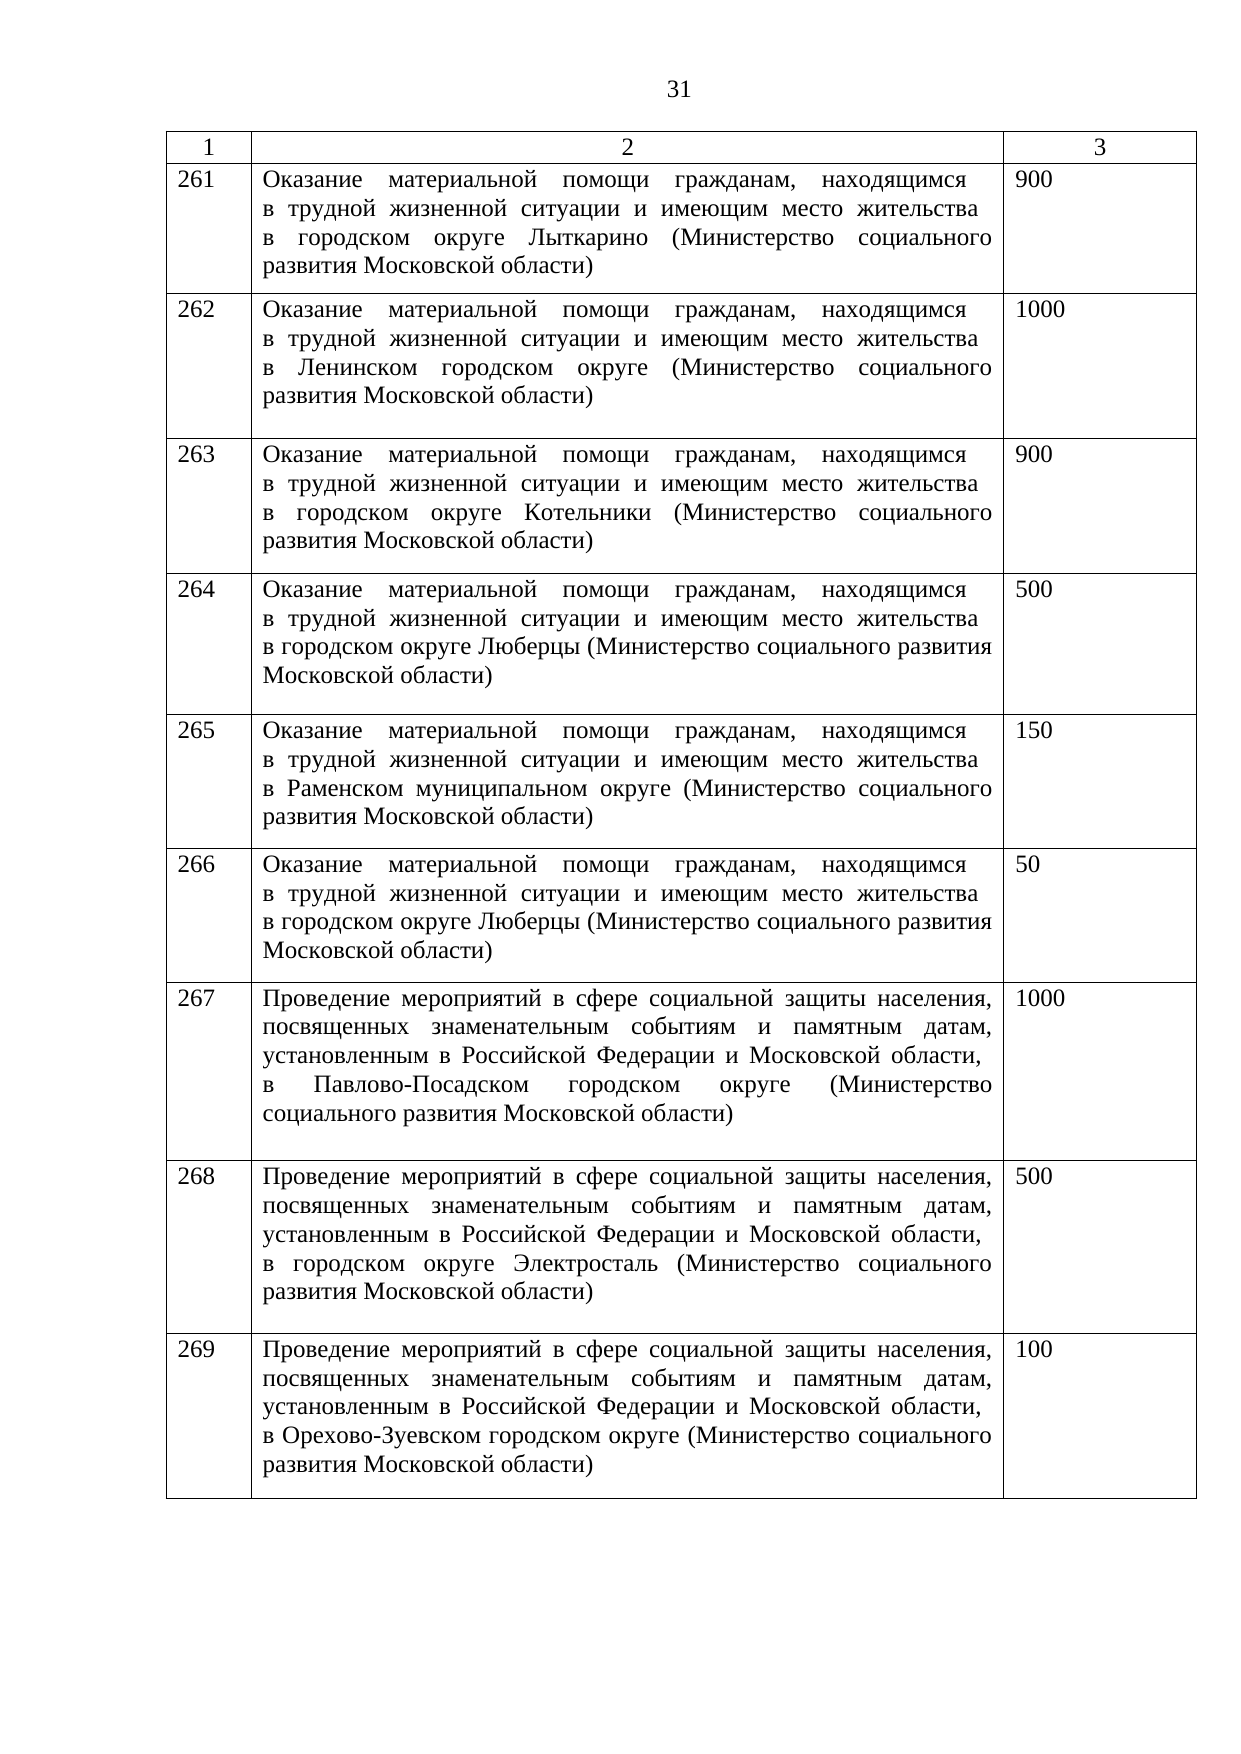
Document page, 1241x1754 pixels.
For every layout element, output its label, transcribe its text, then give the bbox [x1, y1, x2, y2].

table_cell Проведение мероприятий в сфере социальной защиты населения, посвященных знаменательным событиям и памятным датам, установленным в Российской Федерации и Московской области, в Павлово-Посадском городском округе (Министерство социального развития Московской области) [252, 983, 1003, 1160]
table_cell 266 [167, 849, 251, 982]
table_cell Проведение мероприятий в сфере социальной защиты населения, посвященных знаменательным событиям и памятным датам, установленным в Российской Федерации и Московской области, в Орехово-Зуевском городском округе (Министерство социального развития Московской области) [252, 1334, 1003, 1498]
table_cell 269 [167, 1334, 251, 1498]
table_cell Оказание материальной помощи гражданам, находящимся в трудной жизненной ситуации и имеющим место жительства в городском округе Лыткарино (Министерство социального развития Московской области) [252, 164, 1003, 293]
table_cell 900 [1004, 439, 1196, 573]
table_cell 262 [167, 294, 251, 438]
table_cell 265 [167, 715, 251, 848]
table_cell 150 [1004, 715, 1196, 848]
table_cell 268 [167, 1161, 251, 1333]
table_cell Оказание материальной помощи гражданам, находящимся в трудной жизненной ситуации и имеющим место жительства в Раменском муниципальном округе (Министерство социального развития Московской области) [252, 715, 1003, 848]
table_cell Оказание материальной помощи гражданам, находящимся в трудной жизненной ситуации и имеющим место жительства в городском округе Котельники (Министерство социального развития Московской области) [252, 439, 1003, 573]
table_cell 500 [1004, 1161, 1196, 1333]
table_cell Оказание материальной помощи гражданам, находящимся в трудной жизненной ситуации и имеющим место жительства в городском округе Люберцы (Министерство социального развития Московской области) [252, 574, 1003, 714]
table_cell 264 [167, 574, 251, 714]
table_cell 261 [167, 164, 251, 293]
table_header 3 [1004, 132, 1196, 163]
table_header 1 [167, 132, 251, 163]
table_header 2 [252, 132, 1003, 163]
table_cell 50 [1004, 849, 1196, 982]
table_cell 900 [1004, 164, 1196, 293]
table_cell Проведение мероприятий в сфере социальной защиты населения, посвященных знаменательным событиям и памятным датам, установленным в Российской Федерации и Московской области, в городском округе Электросталь (Министерство социального развития Московской области) [252, 1161, 1003, 1333]
table_cell 263 [167, 439, 251, 573]
table_cell 500 [1004, 574, 1196, 714]
table_cell 100 [1004, 1334, 1196, 1498]
table_cell Оказание материальной помощи гражданам, находящимся в трудной жизненной ситуации и имеющим место жительства в городском округе Люберцы (Министерство социального развития Московской области) [252, 849, 1003, 982]
table_cell 1000 [1004, 294, 1196, 438]
table_cell Оказание материальной помощи гражданам, находящимся в трудной жизненной ситуации и имеющим место жительства в Ленинском городском округе (Министерство социального развития Московской области) [252, 294, 1003, 438]
table_cell 1000 [1004, 983, 1196, 1160]
table_cell 267 [167, 983, 251, 1160]
